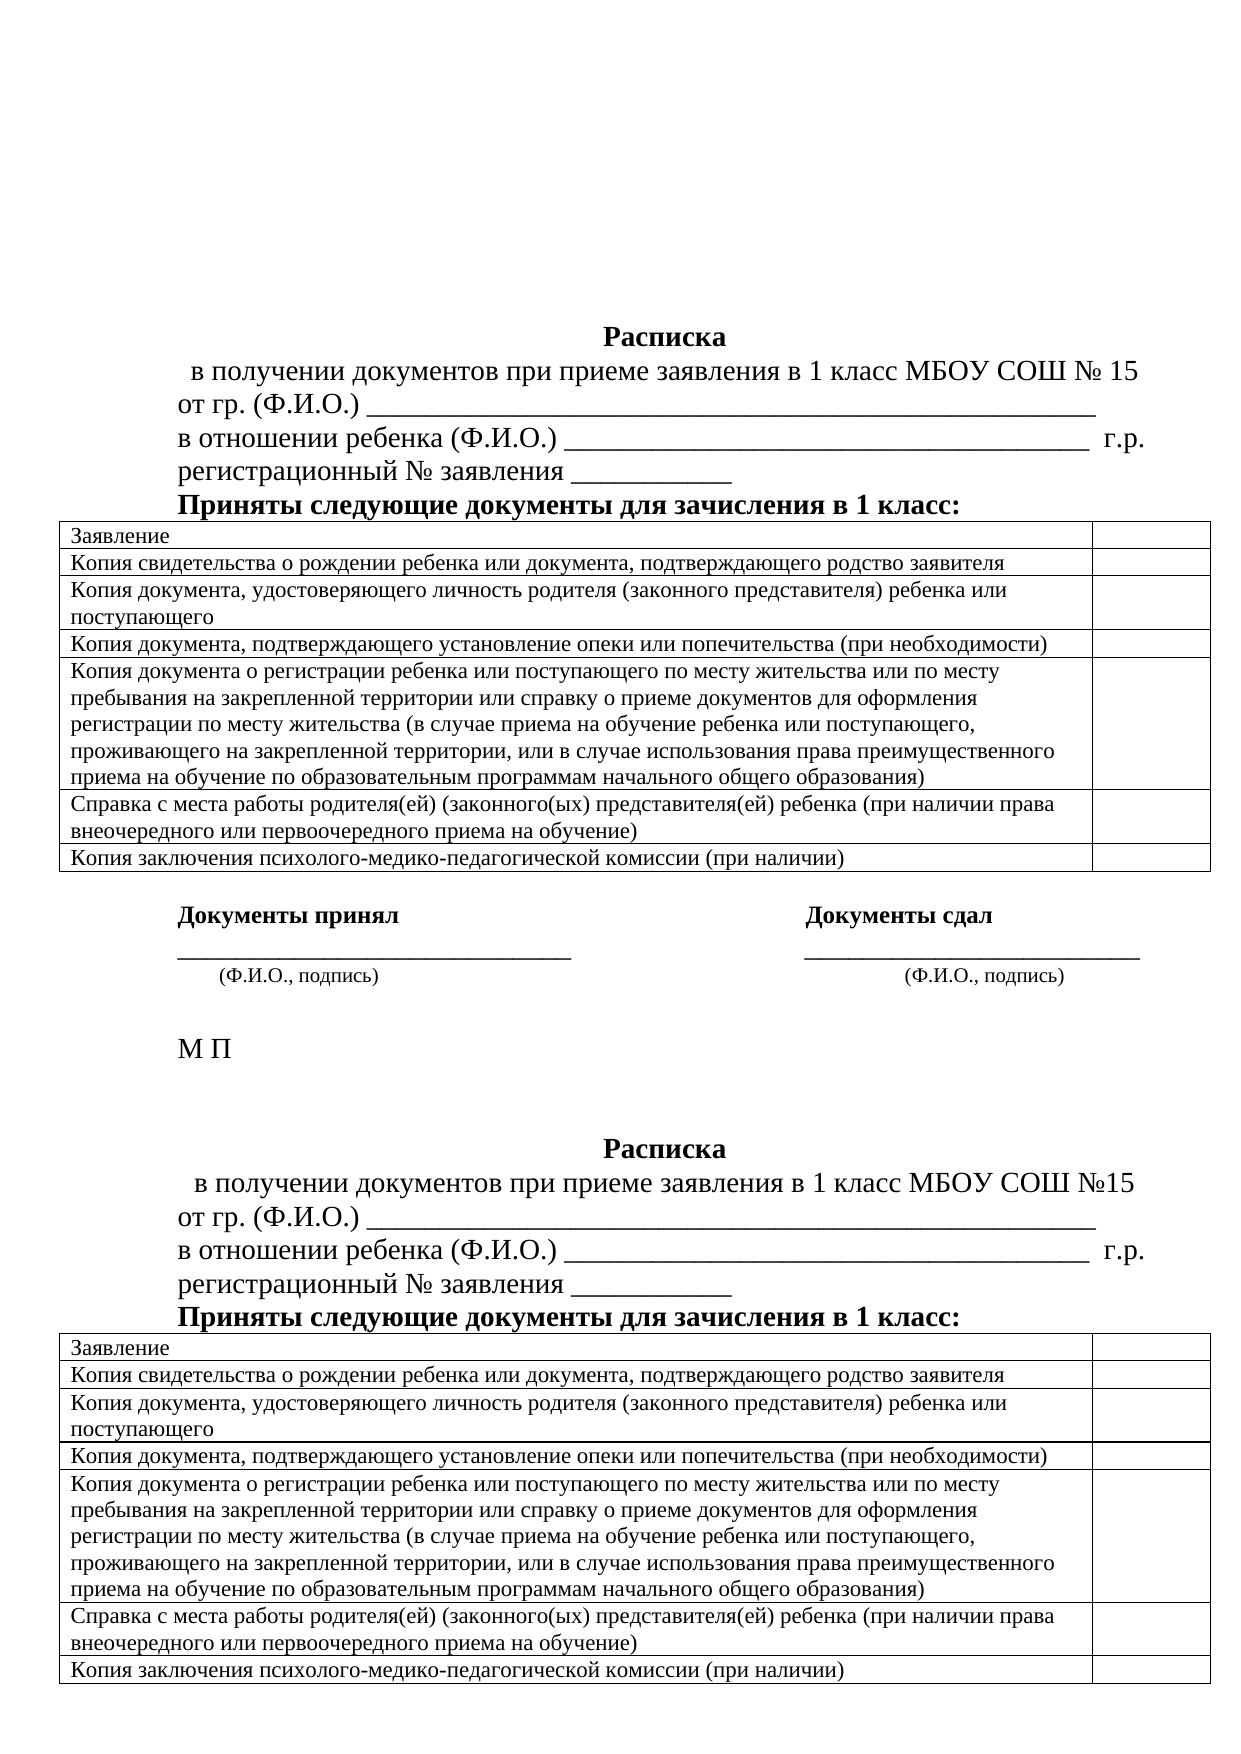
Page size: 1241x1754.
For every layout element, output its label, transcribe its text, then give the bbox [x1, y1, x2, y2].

table_cell Справка с места работы родителя(ей) (законного(ых) представителя(ей) ребенка (при наличии права внеочередного или первоочередного приема на обучение) [60, 790, 1092, 843]
table_cell [1093, 576, 1210, 629]
table_cell [1093, 1603, 1210, 1655]
table_cell [1093, 658, 1210, 789]
table_header Заявление [60, 522, 1092, 548]
table_cell [1093, 1443, 1210, 1469]
text Документы принял Документы сдал [177, 900, 1152, 929]
text от гр. (Ф.И.О.) __________________________________________________ [177, 1199, 1152, 1232]
text в получении документов при приеме заявления в 1 класс МБОУ СОШ №15 [177, 1165, 1152, 1199]
text в получении документов при приеме заявления в 1 класс МБОУ СОШ № 15 [177, 353, 1152, 386]
text М П [177, 1031, 1152, 1064]
table_cell [1093, 1470, 1210, 1602]
table_cell [1093, 790, 1210, 843]
table_cell Копия заключения психолого-медико-педагогической комиссии (при наличии) [60, 1656, 1092, 1683]
table_cell [1093, 1361, 1210, 1388]
table_cell [1093, 1656, 1210, 1683]
table_header [1093, 522, 1210, 548]
table_cell Справка с места работы родителя(ей) (законного(ых) представителя(ей) ребенка (при наличии права внеочередного или первоочередного приема на обучение) [60, 1603, 1092, 1655]
table_header [1093, 1334, 1210, 1360]
text в отношении ребенка (Ф.И.О.) ____________________________________ г.р. [177, 420, 1152, 453]
text Расписка [177, 319, 1152, 353]
table_header Заявление [60, 1334, 1092, 1360]
text Приняты следующие документы для зачисления в 1 класс: [177, 487, 1152, 521]
table_cell [1093, 1389, 1210, 1441]
text Приняты следующие документы для зачисления в 1 класс: [177, 1299, 1152, 1333]
text регистрационный № заявления ___________ [177, 1266, 1152, 1299]
table_cell Копия документа, подтверждающего установление опеки или попечительства (при необходимости) [60, 1443, 1092, 1469]
text ___________________________ _______________________ [177, 929, 1152, 963]
text регистрационный № заявления ___________ [177, 453, 1152, 487]
table_cell Копия свидетельства о рождении ребенка или документа, подтверждающего родство заявителя [60, 549, 1092, 575]
table_cell Копия документа, удостоверяющего личность родителя (законного представителя) ребенка или поступающего [60, 576, 1092, 629]
table_cell Копия документа, удостоверяющего личность родителя (законного представителя) ребенка или поступающего [60, 1389, 1092, 1441]
table_cell [1093, 549, 1210, 575]
table_cell [1093, 844, 1210, 871]
text в отношении ребенка (Ф.И.О.) ____________________________________ г.р. [177, 1232, 1152, 1266]
text (Ф.И.О., подпись) (Ф.И.О., подпись) [177, 963, 1152, 987]
text Расписка [177, 1132, 1152, 1165]
table_cell Копия документа, подтверждающего установление опеки или попечительства (при необходимости) [60, 630, 1092, 657]
table_cell Копия документа о регистрации ребенка или поступающего по месту жительства или по месту пребывания на закрепленной территории или справку о приеме документов для оформления регистрации по месту жительства (в случае приема на обучение ребенка или поступающего, проживающего на закрепленной территории, или в случае использования права преимущественного приема на обучение по образовательным программам начального общего образования) [60, 1470, 1092, 1602]
table_cell Копия заключения психолого-медико-педагогической комиссии (при наличии) [60, 844, 1092, 871]
table_cell [1093, 630, 1210, 657]
table_cell Копия свидетельства о рождении ребенка или документа, подтверждающего родство заявителя [60, 1361, 1092, 1388]
table_cell Копия документа о регистрации ребенка или поступающего по месту жительства или по месту пребывания на закрепленной территории или справку о приеме документов для оформления регистрации по месту жительства (в случае приема на обучение ребенка или поступающего, проживающего на закрепленной территории, или в случае использования права преимущественного приема на обучение по образовательным программам начального общего образования) [60, 658, 1092, 789]
text от гр. (Ф.И.О.) __________________________________________________ [177, 386, 1152, 420]
